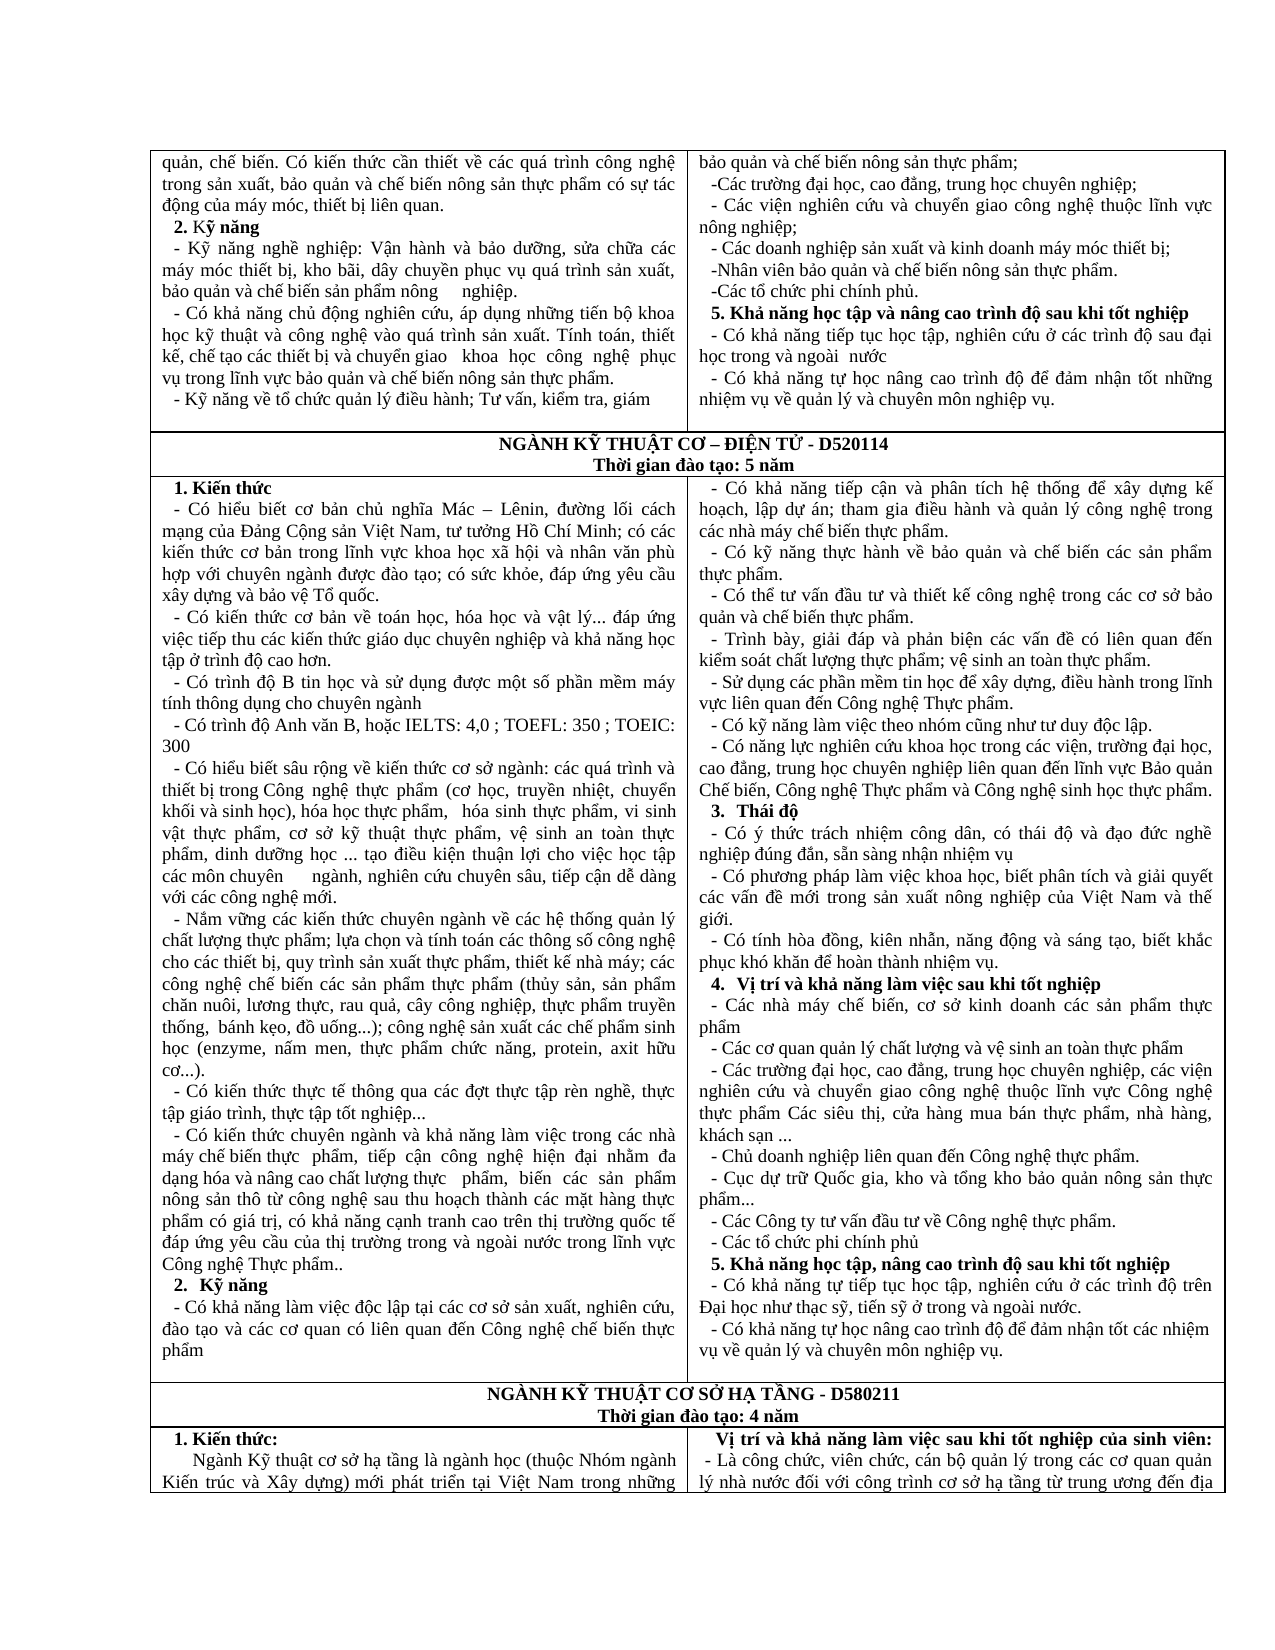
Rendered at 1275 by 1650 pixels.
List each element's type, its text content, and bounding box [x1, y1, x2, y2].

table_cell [151, 151, 687, 431]
table_cell NGÀNH KỸ THUẬT CƠ SỞ HẠ TẦNG - D580211 Thời gian đào tạo: 4 năm [151, 1383, 1224, 1426]
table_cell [688, 151, 1224, 431]
table_cell 1. Kiến thức - Có hiểu biết cơ bản chủ nghĩa Mác – Lênin, đường lối cách mạng của Đảng Cộng sản Việt Nam, tư tưởng Hồ Chí Minh; có các kiến thức cơ bản trong lĩnh vực khoa học xã hội và nhân văn phù hợp với chuyên ngành được đào tạo; có sức khỏe, đáp ứng yêu cầu xây dựng và bảo vệ Tổ quốc. - Có kiến thức cơ bản về toán học, hóa học và vật lý... đáp ứng việc tiếp thu các kiến thức giáo dục chuyên nghiệp và khả năng học tập ở trình độ cao hơn. - Có trình độ B tin học và sử dụng được một số phần mềm máy tính thông dụng cho chuyên ngành - Có trình độ Anh văn B, hoặc IELTS: 4,0 ; TOEFL: 350 ; TOEIC: 300 - Có hiểu biết sâu rộng về kiến thức cơ sở ngành: các quá trình và thiết bị trong Công nghệ thực phẩm (cơ học, truyền nhiệt, chuyển khối và sinh học), hóa học thực phẩm, hóa sinh thực phẩm, vi sinh vật thực phẩm, cơ sở kỹ thuật thực phẩm, vệ sinh an toàn thực phẩm, dinh dưỡng học ... tạo điều kiện thuận lợi cho việc học tập các môn chuyên ngành, nghiên cứu chuyên sâu, tiếp cận dễ dàng với các công nghệ mới. - Nắm vững các kiến thức chuyên ngành về các hệ thống quản lý chất lượng thực phẩm; lựa chọn và tính toán các thông số công nghệ cho các thiết bị, quy trình sản xuất thực phẩm, thiết kế nhà máy; các công nghệ chế biến các sản phẩm thực phẩm (thủy sản, sản phẩm chăn nuôi, lương thực, rau quả, cây công nghiệp, thực phẩm truyền thống, bánh kẹo, đồ uống...); công nghệ sản xuất các chế phẩm sinh học (enzyme, nấm men, thực phẩm chức năng, protein, axit hữu cơ...). - Có kiến thức thực tế thông qua các đợt thực tập rèn nghề, thực tập giáo trình, thực tập tốt nghiệp... - Có kiến thức chuyên ngành và khả năng làm việc trong các nhà máy chế biến thực phẩm, tiếp cận công nghệ hiện đại nhằm đa dạng hóa và nâng cao chất lượng thực phẩm, biến các sản phẩm nông sản thô từ công nghệ sau thu hoạch thành các mặt hàng thực phẩm có giá trị, có khả năng cạnh tranh cao trên thị trường quốc tế đáp ứng yêu cầu của thị trường trong và ngoài nước trong lĩnh vực Công nghệ Thực phẩm.. 2. Kỹ năng - Có khả năng làm việc độc lập tại các cơ sở sản xuất, nghiên cứu, đào tạo và các cơ quan có liên quan đến Công nghệ chế biến thực phẩm [151, 477, 687, 1382]
table_cell NGÀNH KỸ THUẬT CƠ – ĐIỆN TỬ - D520114 Thời gian đào tạo: 5 năm [151, 433, 1224, 476]
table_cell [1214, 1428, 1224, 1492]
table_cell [151, 1428, 687, 1492]
table_cell - Có khả năng tiếp cận và phân tích hệ thống để xây dựng kế hoạch, lập dự án; tham gia điều hành và quản lý công nghệ trong các nhà máy chế biến thực phẩm. - Có kỹ năng thực hành về bảo quản và chế biến các sản phẩm thực phẩm. - Có thể tư vấn đầu tư và thiết kế công nghệ trong các cơ sở bảo quản và chế biến thực phẩm. - Trình bày, giải đáp và phản biện các vấn đề có liên quan đến kiểm soát chất lượng thực phẩm; vệ sinh an toàn thực phẩm. - Sử dụng các phần mềm tin học để xây dựng, điều hành trong lĩnh vực liên quan đến Công nghệ Thực phẩm. - Có kỹ năng làm việc theo nhóm cũng như tư duy độc lập. - Có năng lực nghiên cứu khoa học trong các viện, trường đại học, cao đẳng, trung học chuyên nghiệp liên quan đến lĩnh vực Bảo quản Chế biến, Công nghệ Thực phẩm và Công nghệ sinh học thực phẩm. 3. Thái độ - Có ý thức trách nhiệm công dân, có thái độ và đạo đức nghề nghiệp đúng đắn, sẵn sàng nhận nhiệm vụ - Có phương pháp làm việc khoa học, biết phân tích và giải quyết các vấn đề mới trong sản xuất nông nghiệp của Việt Nam và thế giới. - Có tính hòa đồng, kiên nhẫn, năng động và sáng tạo, biết khắc phục khó khăn để hoàn thành nhiệm vụ. 4. Vị trí và khả năng làm việc sau khi tốt nghiệp - Các nhà máy chế biến, cơ sở kinh doanh các sản phẩm thực phẩm - Các cơ quan quản lý chất lượng và vệ sinh an toàn thực phẩm - Các trường đại học, cao đẳng, trung học chuyên nghiệp, các viện nghiên cứu và chuyển giao công nghệ thuộc lĩnh vực Công nghệ thực phẩm Các siêu thị, cửa hàng mua bán thực phẩm, nhà hàng, khách sạn ... - Chủ doanh nghiệp liên quan đến Công nghệ thực phẩm. - Cục dự trữ Quốc gia, kho và tổng kho bảo quản nông sản thực phẩm... - Các Công ty tư vấn đầu tư về Công nghệ thực phẩm. - Các tổ chức phi chính phủ 5. Khả năng học tập, nâng cao trình độ sau khi tốt nghiệp - Có khả năng tự tiếp tục học tập, nghiên cứu ở các trình độ trên Đại học như thạc sỹ, tiến sỹ ở trong và ngoài nước. - Có khả năng tự học nâng cao trình độ để đảm nhận tốt các nhiệm vụ về quản lý và chuyên môn nghiệp vụ. [688, 477, 1224, 1382]
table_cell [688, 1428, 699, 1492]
